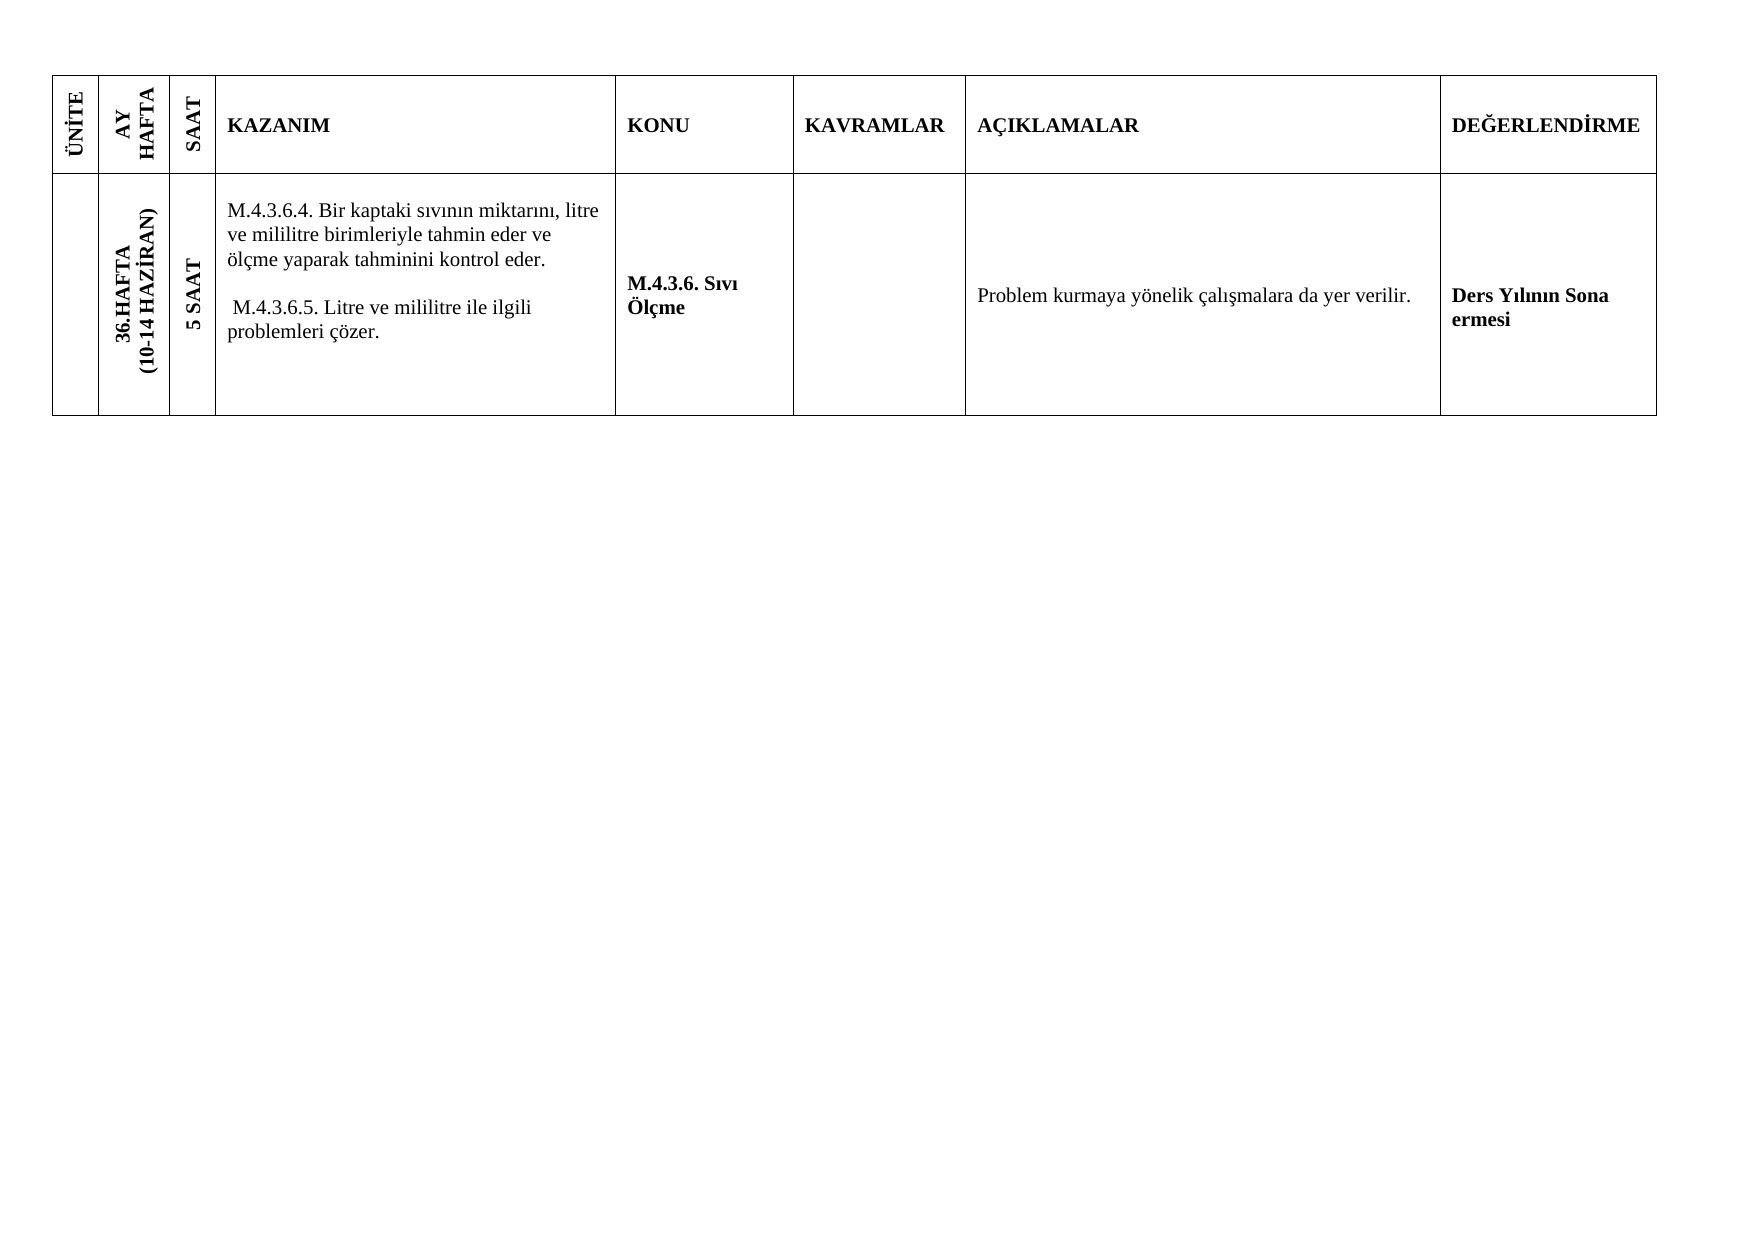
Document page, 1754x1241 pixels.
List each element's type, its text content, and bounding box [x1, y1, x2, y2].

table_cell [794, 174, 965, 415]
table_cell 36.HAFTA (10-14 HAZİRAN) [99, 174, 169, 415]
table_header DEĞERLENDİRME [1441, 76, 1656, 173]
table_cell Problem kurmaya yönelik çalışmalara da yer verilir. [966, 174, 1440, 415]
table_header SAAT [170, 76, 215, 173]
table_header KAZANIM [216, 76, 615, 173]
table_header KONU [616, 76, 793, 173]
table_header KAVRAMLAR [794, 76, 965, 173]
table_cell Ders Yılının Sona ermesi [1441, 174, 1656, 415]
table_header AÇIKLAMALAR [966, 76, 1440, 173]
table_header AY HAFTA [99, 76, 169, 173]
table_cell M.4.3.6. Sıvı Ölçme [616, 174, 793, 415]
table_cell M.4.3.6.4. Bir kaptaki sıvının miktarını, litre ve mililitre birimleriyle tahmin eder ve ölçme yaparak tahminini kontrol eder. M.4.3.6.5. Litre ve mililitre ile ilgili problemleri çözer. [216, 174, 615, 415]
table_header ÜNİTE [53, 76, 98, 173]
table_cell 5 SAAT [170, 174, 215, 415]
